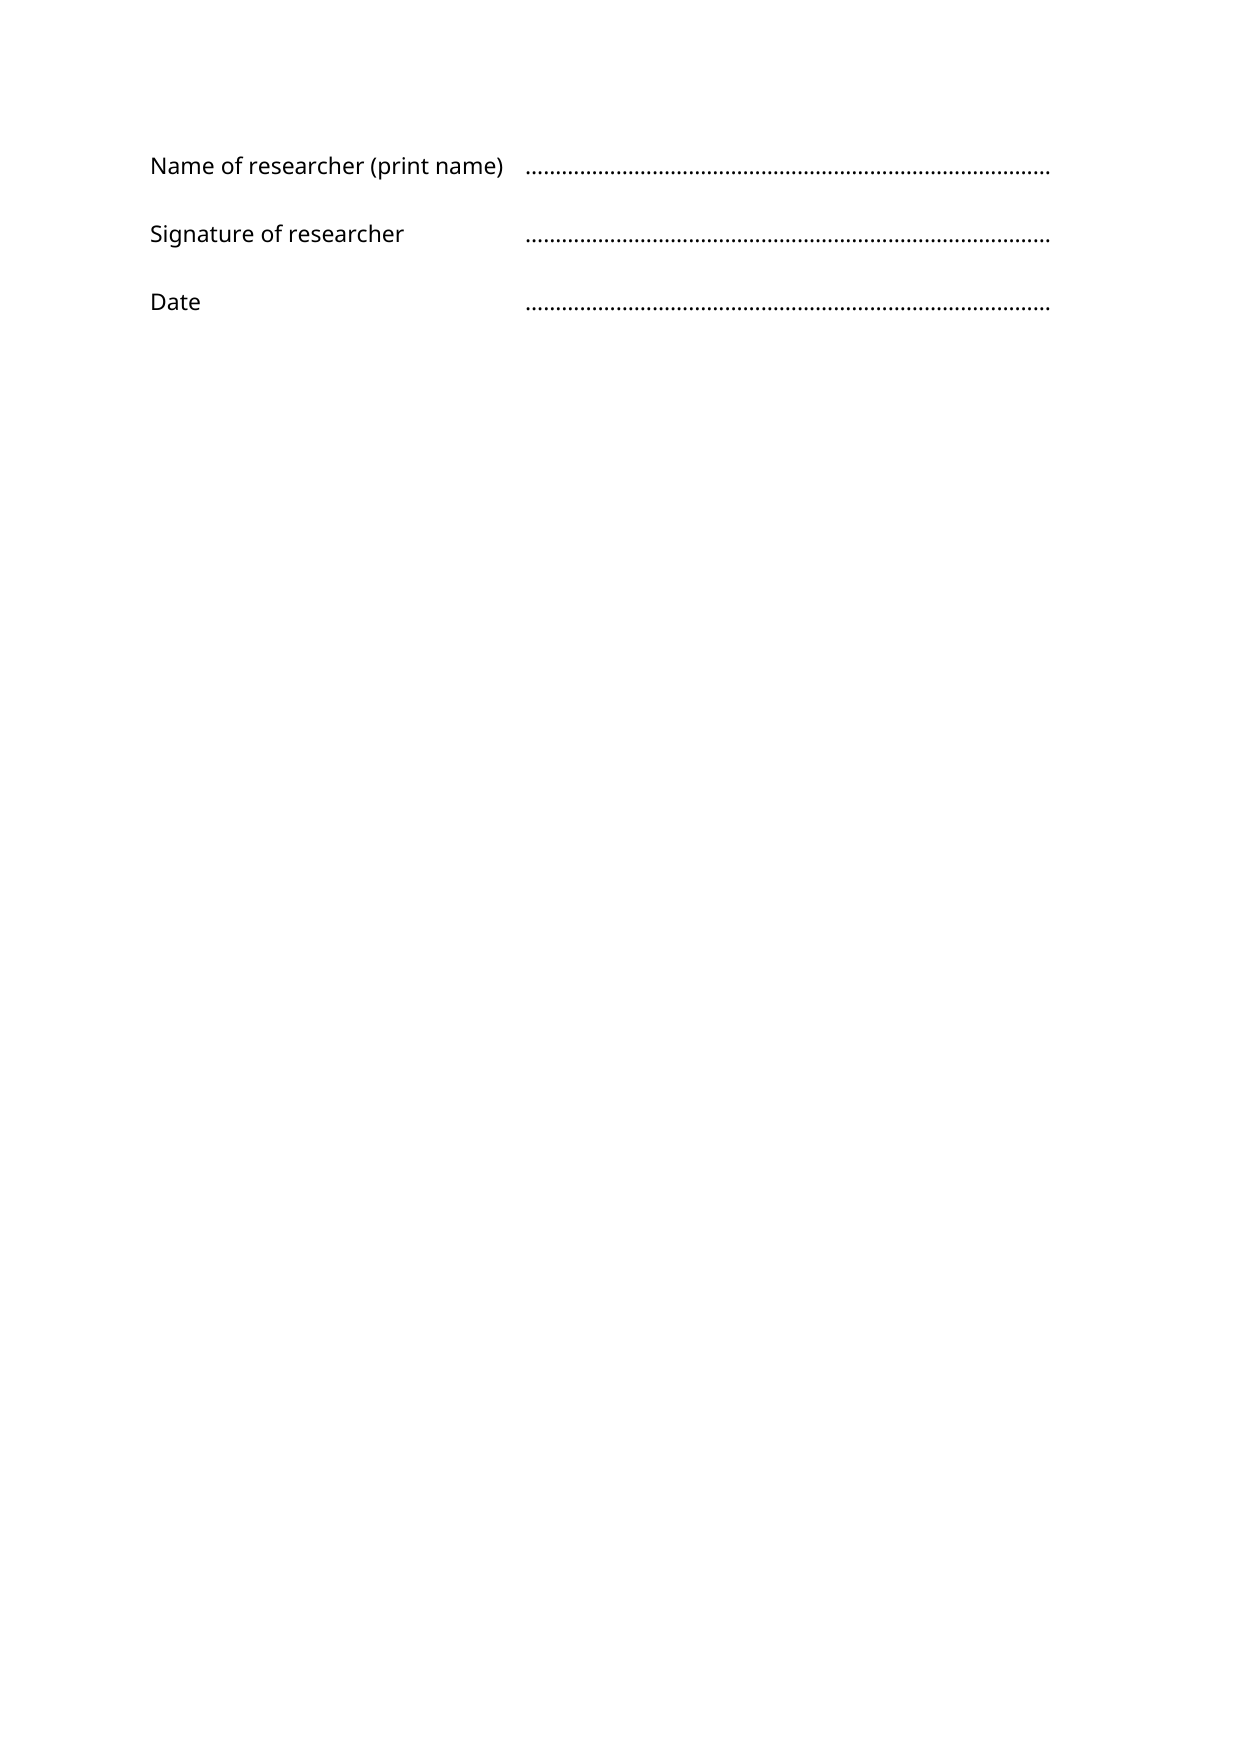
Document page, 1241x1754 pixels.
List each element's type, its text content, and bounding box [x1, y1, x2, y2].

text Date …………………………………………………………………………… [150, 285, 1090, 317]
text Signature of researcher …………………………………………………………………………… [150, 218, 1090, 249]
text Name of researcher (print name) …………………………………………………………………………… [150, 150, 1090, 181]
